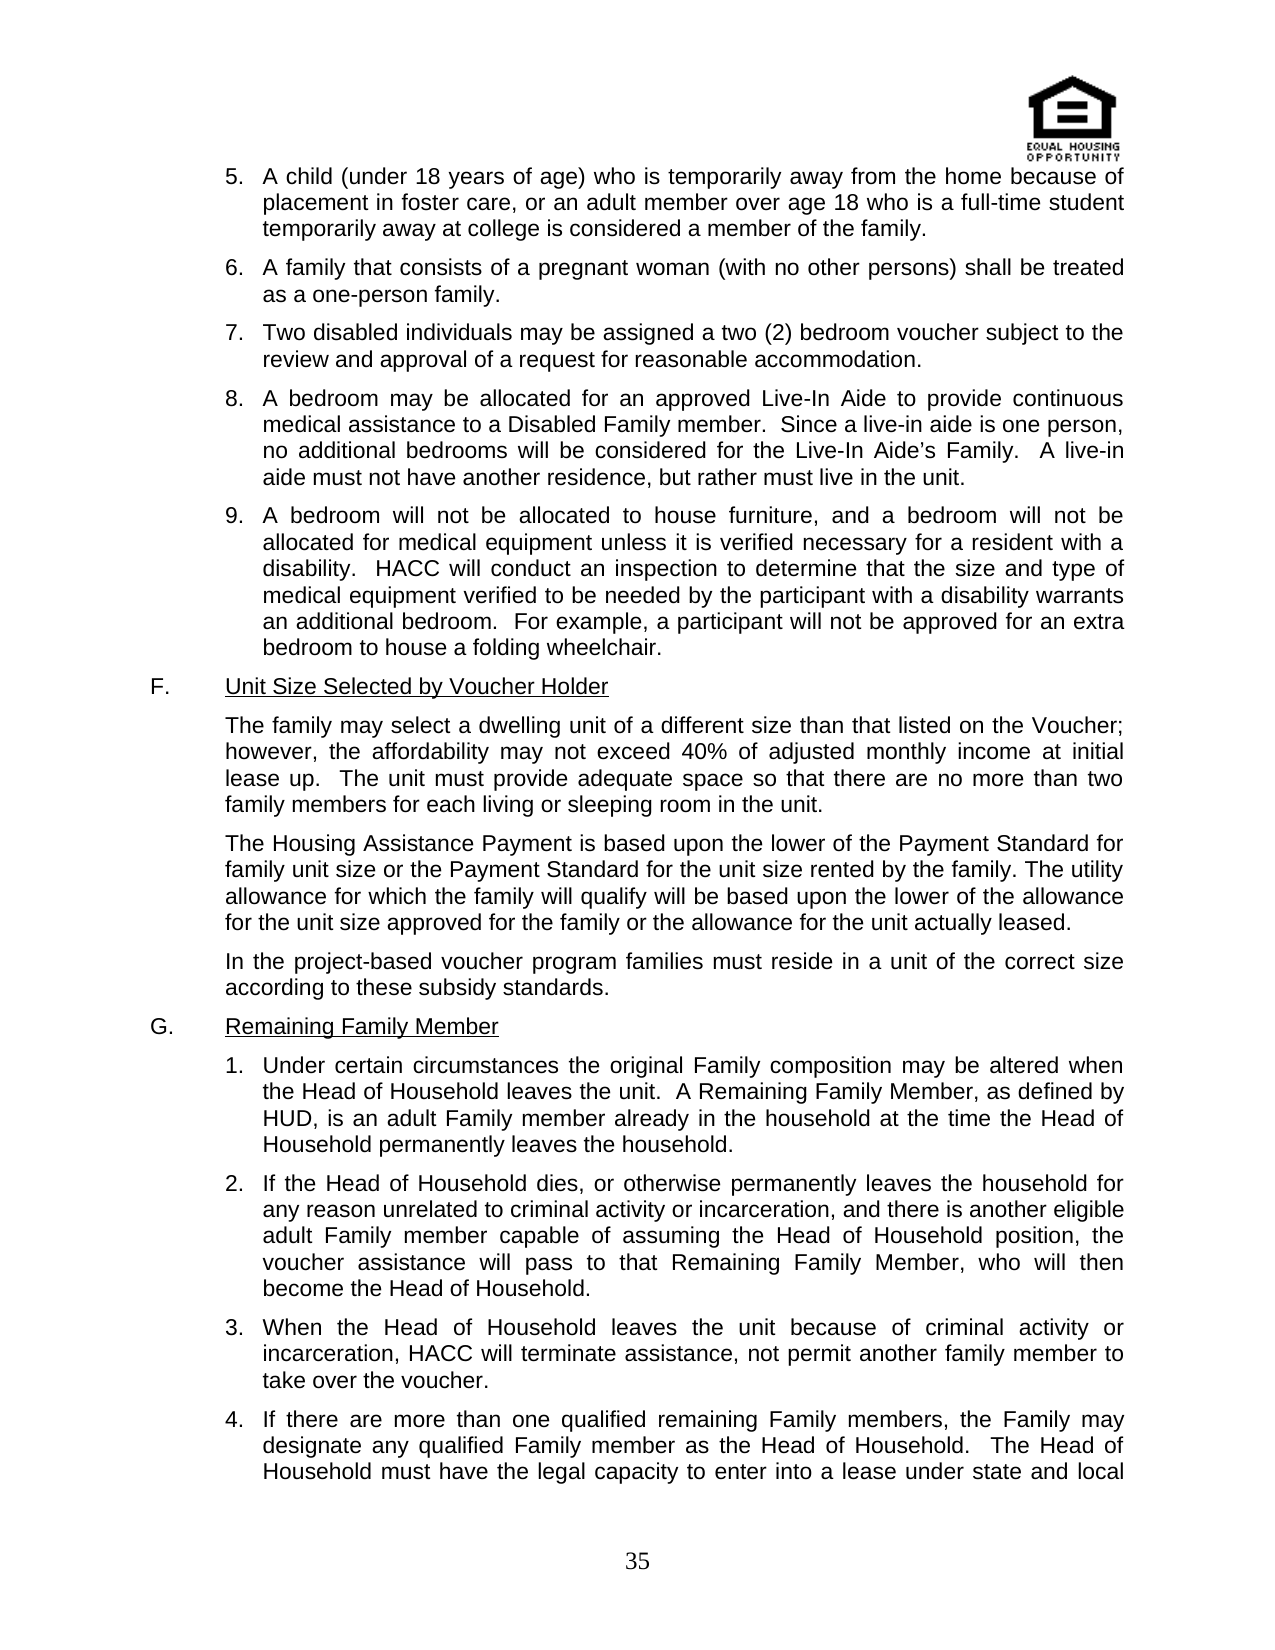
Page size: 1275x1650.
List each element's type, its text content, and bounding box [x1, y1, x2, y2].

list When the Head of Household leaves the unit because of criminal activity or incarceration, HACC will terminate assistance, not permit another family member to take over the voucher. [225, 1314, 1125, 1393]
subtitle F. Unit Size Selected by Voucher Holder [150, 673, 1125, 699]
text The Housing Assistance Payment is based upon the lower of the Payment Standard for family unit size or the Payment Standard for the unit size rented by the family. The utility allowance for which the family will qualify will be based upon the lower of the allowance for the unit size approved for the family or the allowance for the unit actually leased. [225, 830, 1125, 935]
list Under certain circumstances the original Family composition may be altered when the Head of Household leaves the unit. A Remaining Family Member, as defined by HUD, is an adult Family member already in the household at the time the Head of Household permanently leaves the household. [225, 1052, 1125, 1157]
text In the project-based voucher program families must reside in a unit of the correct size according to these subsidy standards. [225, 948, 1125, 1001]
list A family that consists of a pregnant woman (with no other persons) shall be treated as a one-person family. [225, 254, 1125, 307]
list If the Head of Household dies, or otherwise permanently leaves the household for any reason unrelated to criminal activity or incarceration, and there is another eligible adult Family member capable of assuming the Head of Household position, the voucher assistance will pass to that Remaining Family Member, who will then become the Head of Household. [225, 1170, 1125, 1302]
list A bedroom may be allocated for an approved Live-In Aide to provide continuous medical assistance to a Disabled Family member. Since a live-in aide is one person, no additional bedrooms will be considered for the Live-In Aide’s Family. A live-in aide must not have another residence, but rather must live in the unit. [225, 384, 1125, 490]
subtitle G. Remaining Family Member [150, 1013, 1125, 1039]
list A child (under 18 years of age) who is temporarily away from the home because of placement in foster care, or an adult member over age 18 who is a full-time student temporarily away at college is considered a member of the family. [225, 150, 1125, 242]
text The family may select a dwelling unit of a different size than that listed on the Voucher; however, the affordability may not exceed 40% of adjusted monthly income at initial lease up. The unit must provide adequate space so that there are no more than two family members for each living or sleeping room in the unit. [225, 712, 1125, 817]
picture [1026, 74, 1121, 150]
list A bedroom will not be allocated to house furniture, and a bedroom will not be allocated for medical equipment unless it is verified necessary for a resident with a disability. HACC will conduct an inspection to determine that the size and type of medical equipment verified to be needed by the participant with a disability warrants an additional bedroom. For example, a participant will not be approved for an extra bedroom to house a folding wheelchair. [225, 502, 1125, 661]
list Two disabled individuals may be assigned a two (2) bedroom voucher subject to the review and approval of a request for reasonable accommodation. [225, 319, 1125, 372]
